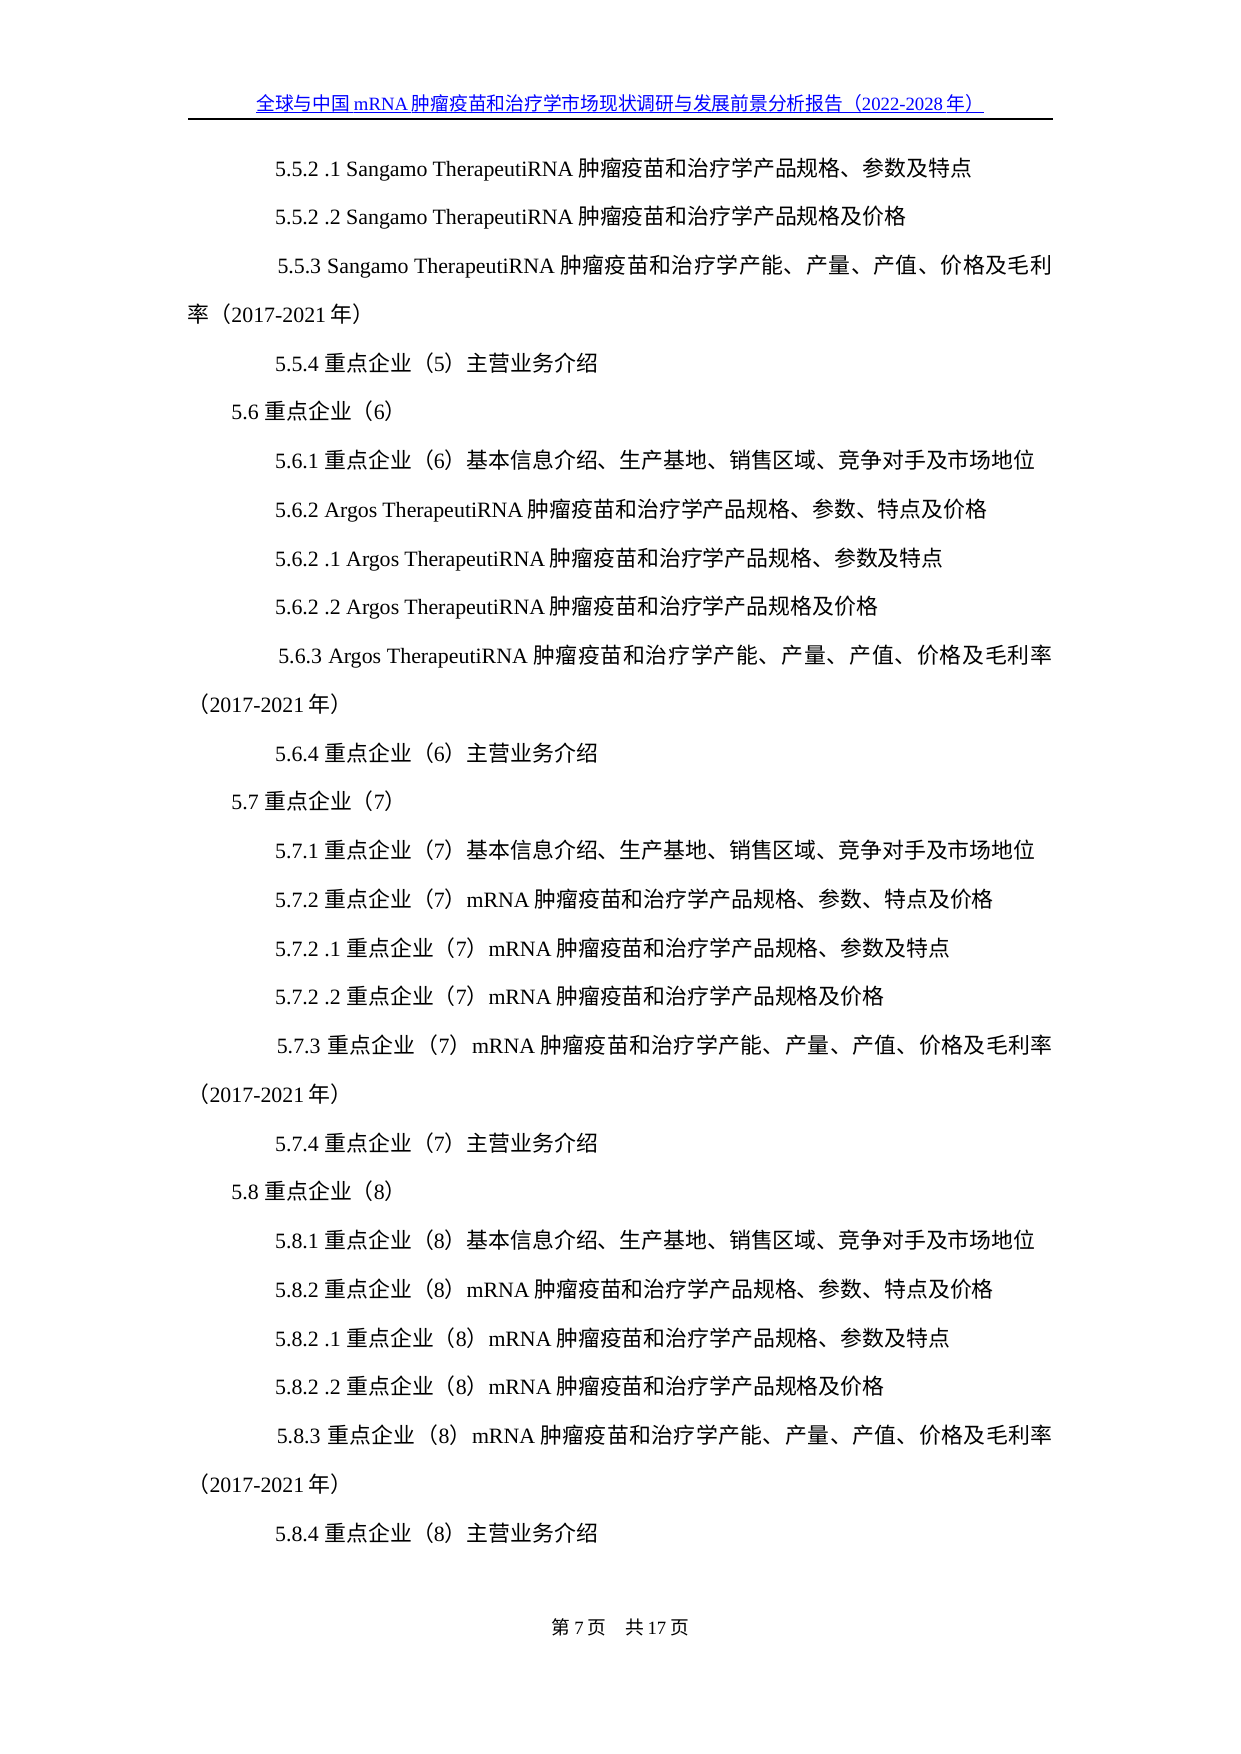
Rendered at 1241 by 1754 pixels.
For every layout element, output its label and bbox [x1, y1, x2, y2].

text [187, 150, 1053, 1548]
